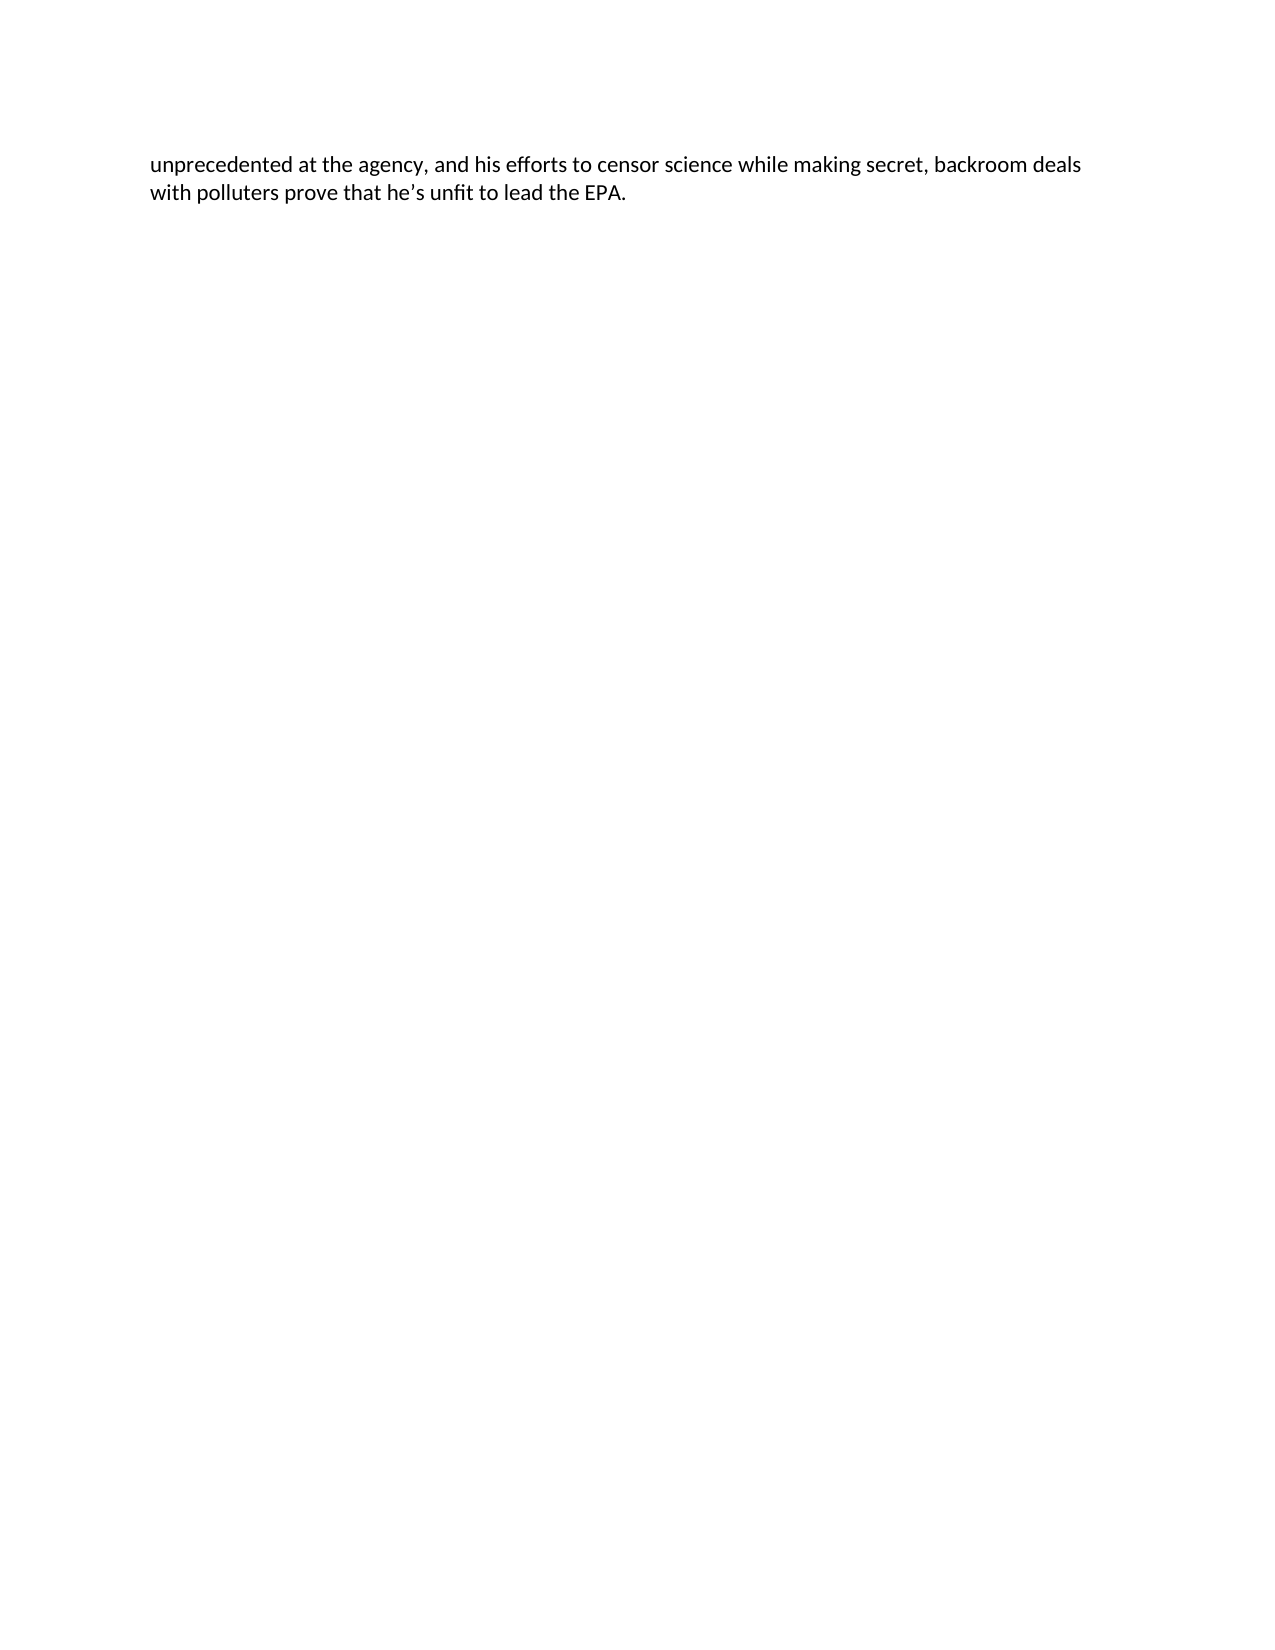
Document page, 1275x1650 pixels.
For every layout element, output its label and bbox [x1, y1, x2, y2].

text [150, 150, 1125, 206]
